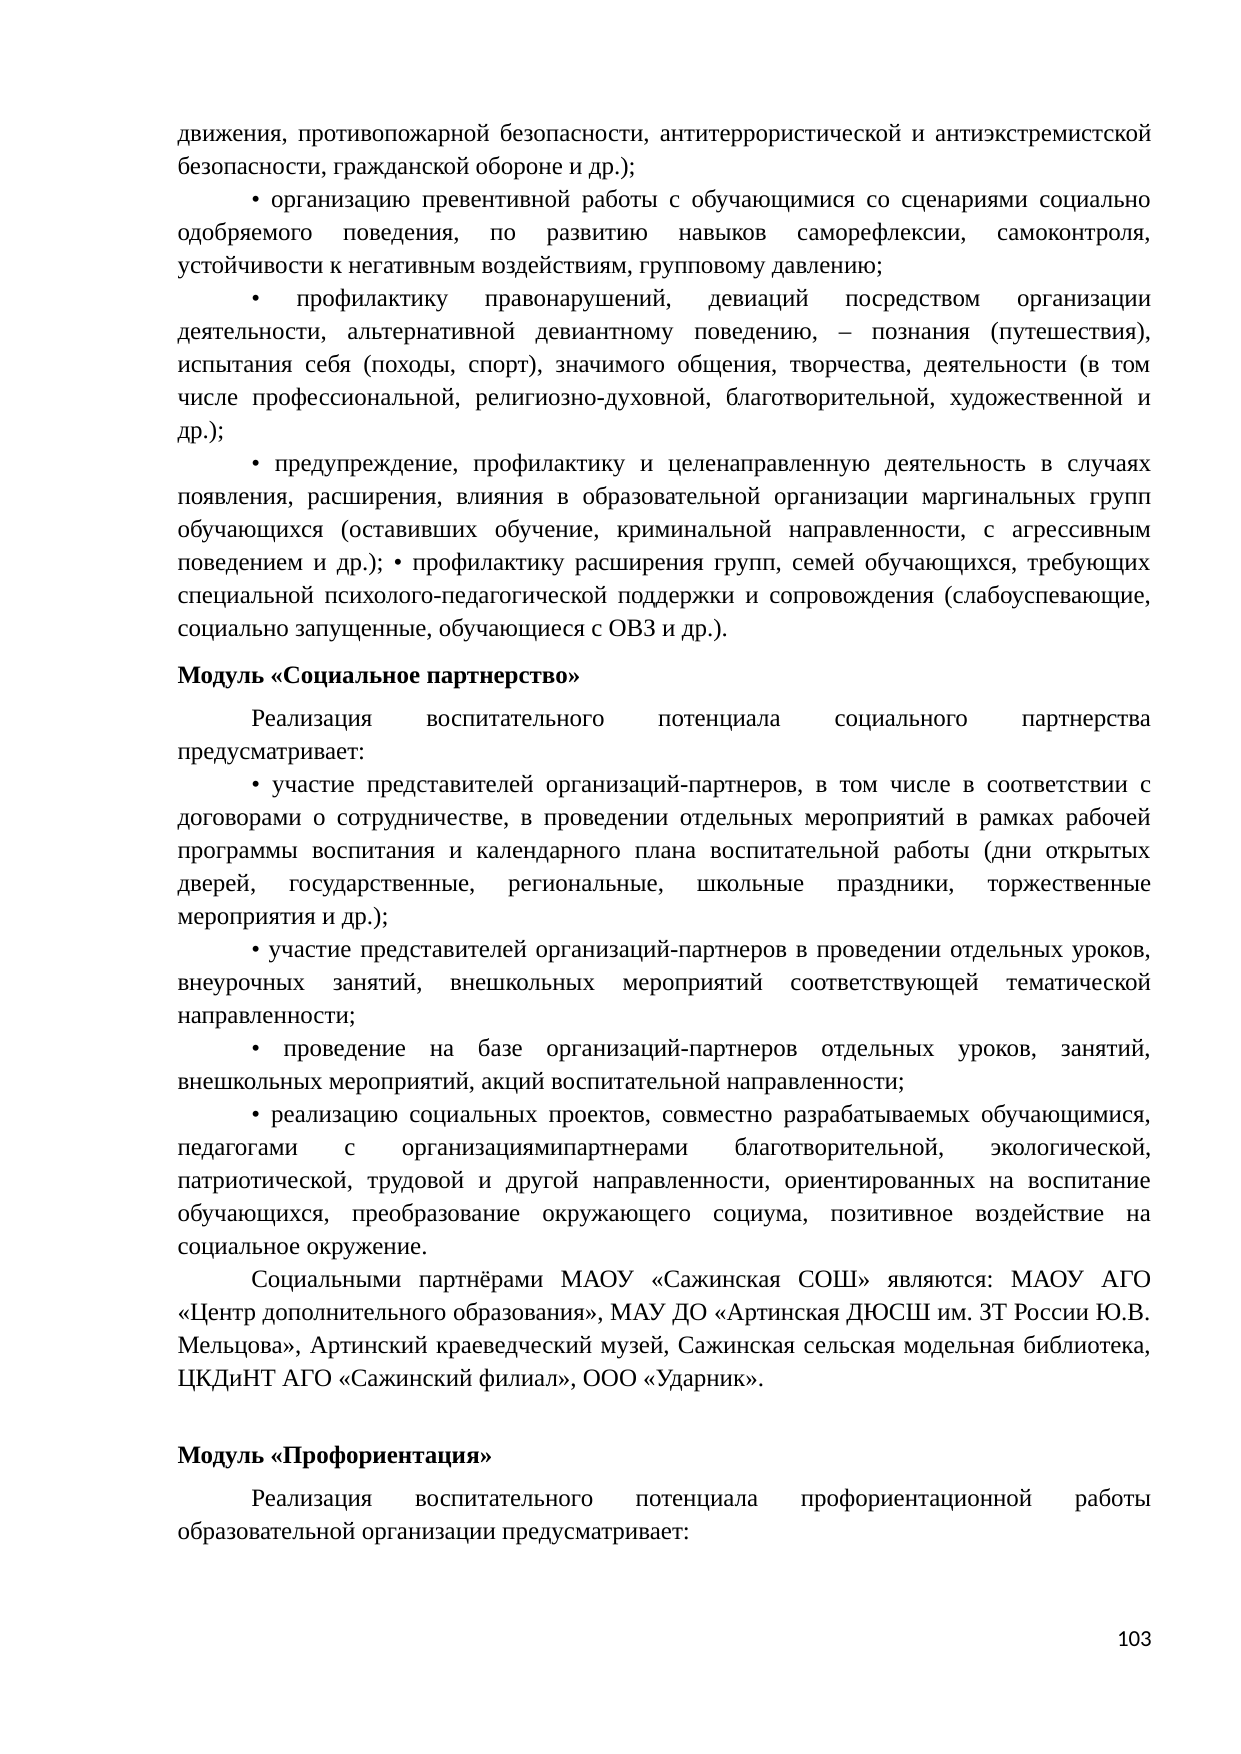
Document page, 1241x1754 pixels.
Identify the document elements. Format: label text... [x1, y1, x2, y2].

text • предупреждение, профилактику и целенаправленную деятельность в случаях появления, расширения, влияния в образовательной организации маргинальных групп обучающихся (оставивших обучение, криминальной направленности, с агрессивным поведением и др.); • профилактику расширения групп, семей обучающихся, требующих специальной психолого-педагогической поддержки и сопровождения (слабоуспевающие, социально запущенные, обучающиеся с ОВЗ и др.). [177, 448, 1152, 642]
text • участие представителей организаций-партнеров в проведении отдельных уроков, внеурочных занятий, внешкольных мероприятий соответствующей тематической направленности; [177, 934, 1152, 1029]
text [177, 118, 1152, 180]
text Модуль «Социальное партнерство» [177, 660, 1152, 689]
text Реализация воспитательного потенциала профориентационной работы образовательной организации предусматривает: [177, 1483, 1152, 1544]
text • реализацию социальных проектов, совместно разрабатываемых обучающимися, педагогами с организациямипартнерами благотворительной, экологической, патриотической, трудовой и другой направленности, ориентированных на воспитание обучающихся, преобразование окружающего социума, позитивное воздействие на социальное окружение. [177, 1099, 1152, 1260]
text • профилактику правонарушений, девиаций посредством организации деятельности, альтернативной девиантному поведению, – познания (путешествия), испытания себя (походы, спорт), значимого общения, творчества, деятельности (в том числе профессиональной, религиозно-духовной, благотворительной, художественной и др.); [177, 283, 1152, 444]
text Реализация воспитательного потенциала социального партнерства предусматривает: [177, 703, 1152, 765]
text • проведение на базе организаций-партнеров отдельных уроков, занятий, внешкольных мероприятий, акций воспитательной направленности; [177, 1033, 1152, 1095]
text Социальными партнёрами МАОУ «Сажинская СОШ» являются: МАОУ АГО «Центр дополнительного образования», МАУ ДО «Артинская ДЮСШ им. ЗТ России Ю.В. Мельцова», Артинский краеведческий музей, Сажинская сельская модельная библиотека, ЦКДиНТ АГО «Сажинский филиал», ООО «Ударник». [177, 1264, 1152, 1392]
text • организацию превентивной работы с обучающимися со сценариями социально одобряемого поведения, по развитию навыков саморефлексии, самоконтроля, устойчивости к негативным воздействиям, групповому давлению; [177, 184, 1152, 279]
text • участие представителей организаций-партнеров, в том числе в соответствии с договорами о сотрудничестве, в проведении отдельных мероприятий в рамках рабочей программы воспитания и календарного плана воспитательной работы (дни открытых дверей, государственные, региональные, школьные праздники, торжественные мероприятия и др.); [177, 769, 1152, 930]
text Модуль «Профориентация» [177, 1440, 1152, 1468]
